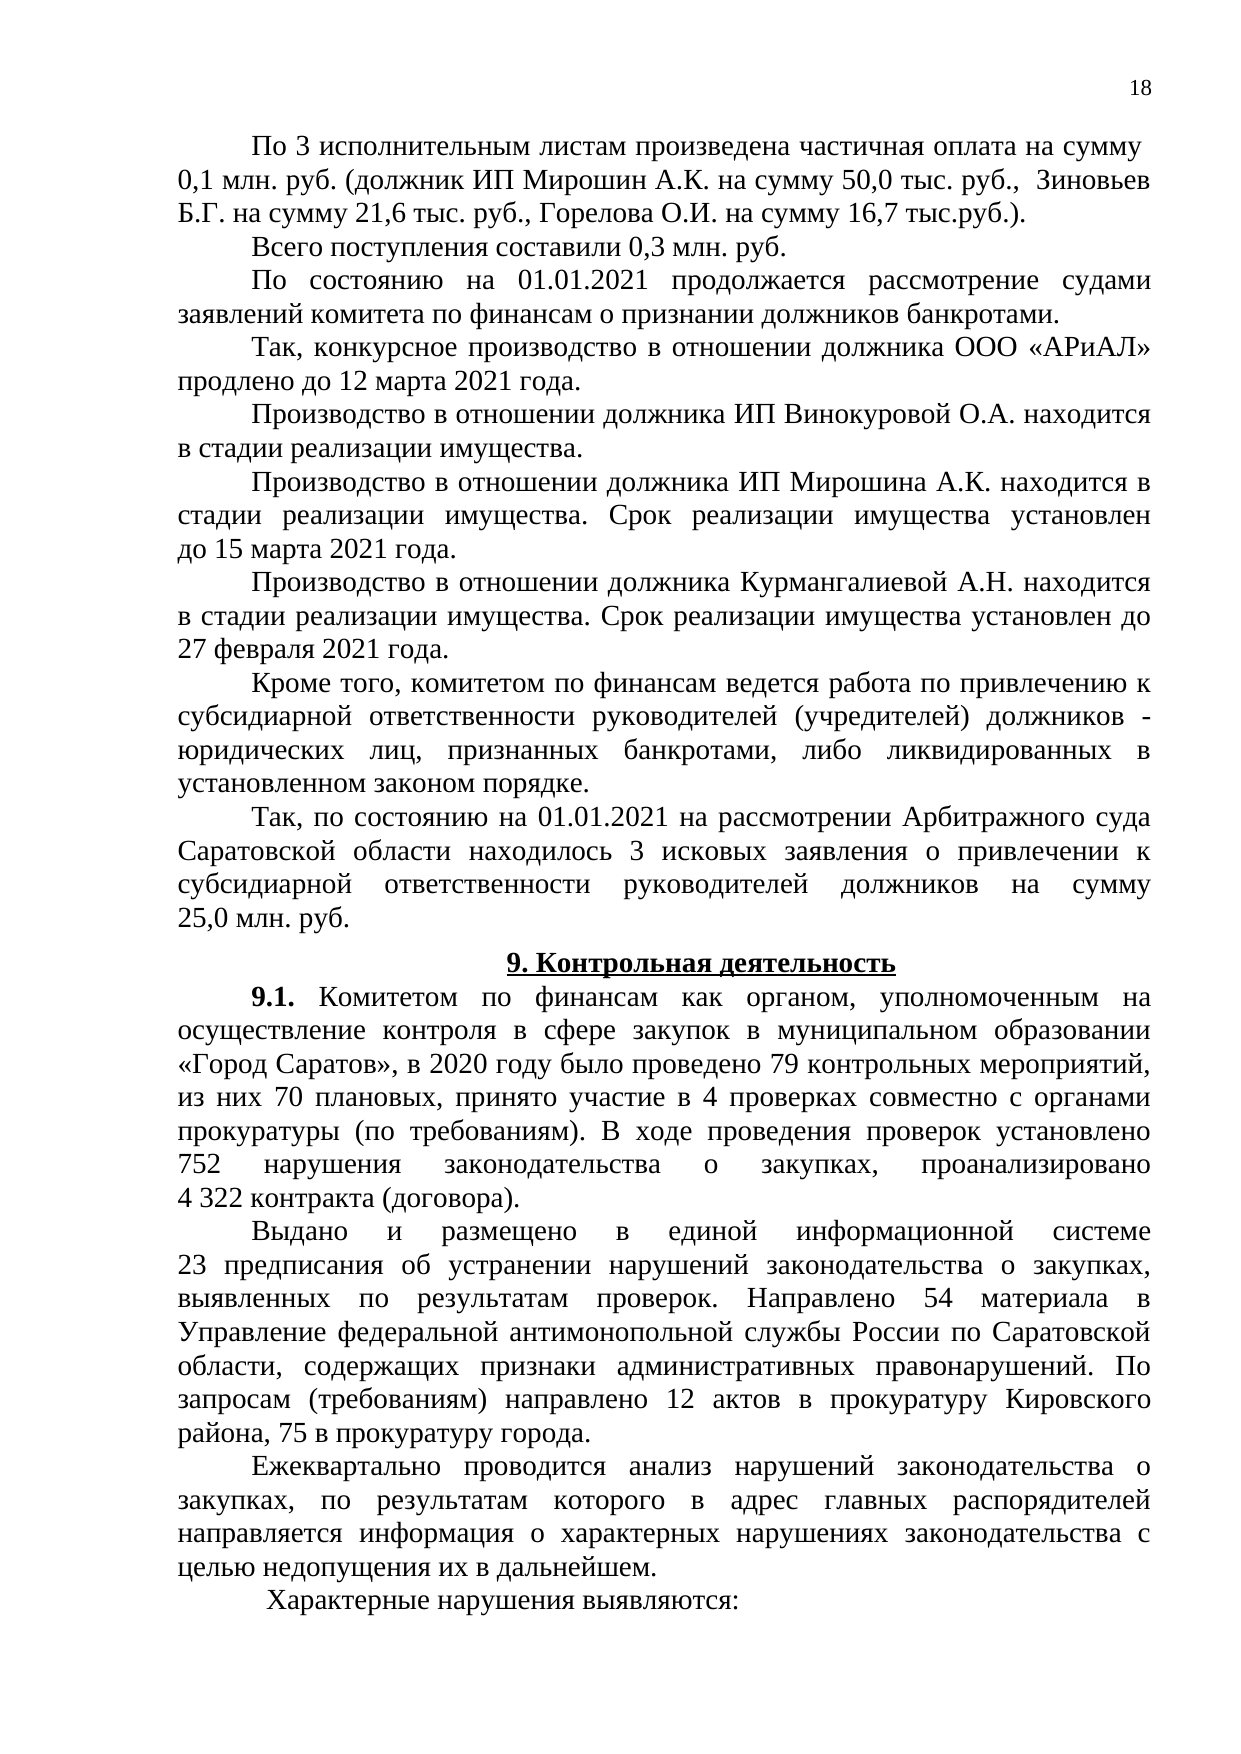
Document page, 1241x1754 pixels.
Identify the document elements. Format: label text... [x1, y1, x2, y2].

text Так, конкурсное производство в отношении должника ООО «АРиАЛ» продлено до 12 марта 2021 года. [177, 329, 1152, 397]
text Производство в отношении должника ИП Винокуровой О.А. находится в стадии реализации имущества. [177, 397, 1152, 464]
text По состоянию на 01.01.2021 продолжается рассмотрение судами заявлений комитета по финансам о признании должников банкротами. [177, 262, 1152, 329]
text 9.1. Комитетом по финансам как органом, уполномоченным на осуществление контроля в сфере закупок в муниципальном образовании «Город Саратов», в 2020 году было проведено 79 контрольных мероприятий, из них 70 плановых, принято участие в 4 проверках совместно с органами прокуратуры (по требованиям). В ходе проведения проверок установлено 752 нарушения законодательства о закупках, проанализировано 4 322 контракта (договора). [177, 979, 1152, 1213]
text Всего поступления составили 0,3 млн. руб. [177, 229, 1152, 262]
text По 3 исполнительным листам произведена частичная оплата на сумму 0,1 млн. руб. (должник ИП Мирошин А.К. на сумму 50,0 тыс. руб., Зиновьев Б.Г. на сумму 21,6 тыс. руб., Горелова О.И. на сумму 16,7 тыс.руб.). [177, 128, 1152, 229]
text 9. Контрольная деятельность [177, 945, 1152, 979]
text Кроме того, комитетом по финансам ведется работа по привлечению к субсидиарной ответственности руководителей (учредителей) должников - юридических лиц, признанных банкротами, либо ликвидированных в установленном законом порядке. [177, 665, 1152, 799]
text Так, по состоянию на 01.01.2021 на рассмотрении Арбитражного суда Саратовской области находилось 3 исковых заявления о привлечении к субсидиарной ответственности руководителей должников на сумму 25,0 млн. руб. [177, 799, 1152, 933]
text Выдано и размещено в единой информационной системе 23 предписания об устранении нарушений законодательства о закупках, выявленных по результатам проверок. Направлено 54 материала в Управление федеральной антимонопольной службы России по Саратовской области, содержащих признаки административных правонарушений. По запросам (требованиям) направлено 12 актов в прокуратуру Кировского района, 75 в прокуратуру города. [177, 1213, 1152, 1448]
text Производство в отношении должника Курмангалиевой А.Н. находится в стадии реализации имущества. Срок реализации имущества установлен до 27 февраля 2021 года. [177, 564, 1152, 665]
text Характерные нарушения выявляются: [177, 1582, 1152, 1616]
text Ежеквартально проводится анализ нарушений законодательства о закупках, по результатам которого в адрес главных распорядителей направляется информация о характерных нарушениях законодательства с целью недопущения их в дальнейшем. [177, 1448, 1152, 1582]
text Производство в отношении должника ИП Мирошина А.К. находится в стадии реализации имущества. Срок реализации имущества установлен до 15 марта 2021 года. [177, 464, 1152, 564]
